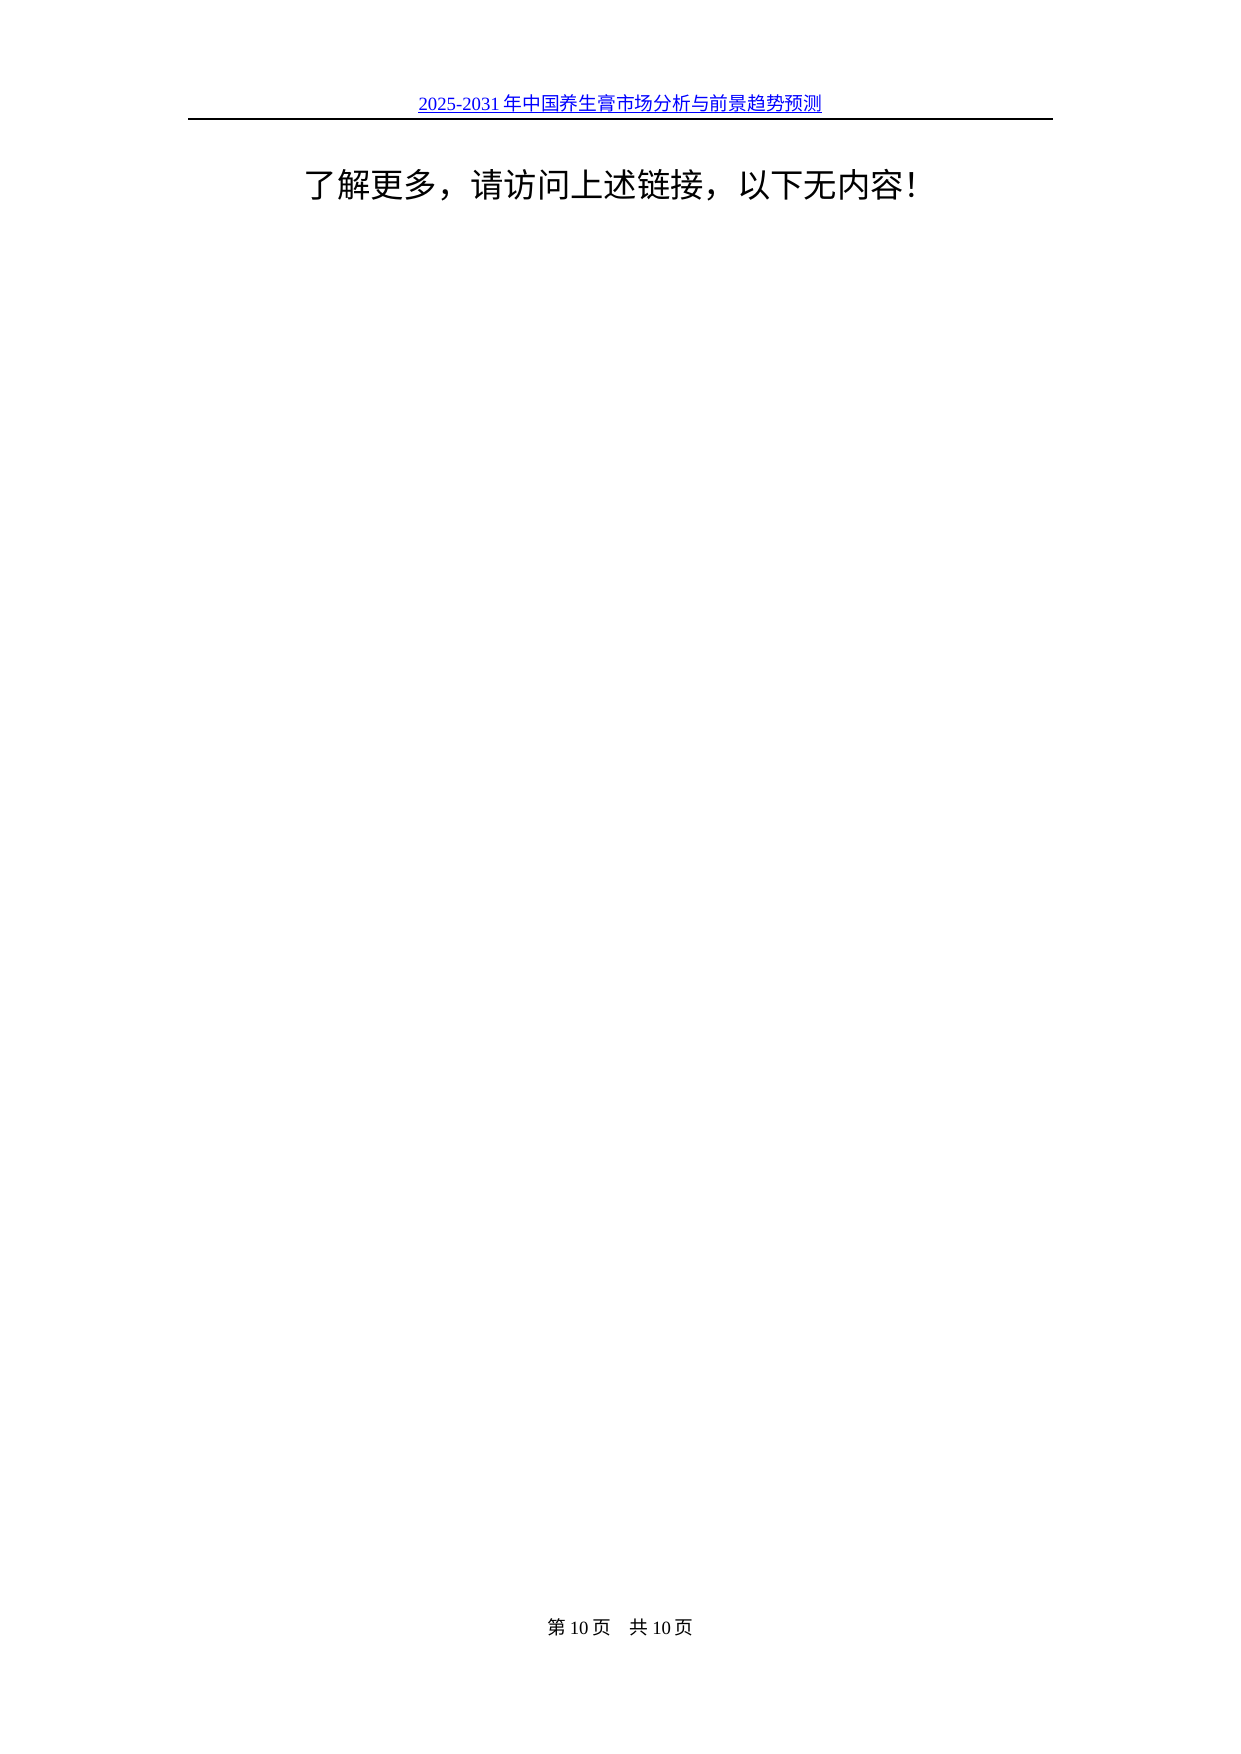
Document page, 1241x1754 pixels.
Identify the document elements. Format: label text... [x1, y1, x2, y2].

title 了解更多，请访问上述链接，以下无内容！ [187, 150, 1053, 215]
